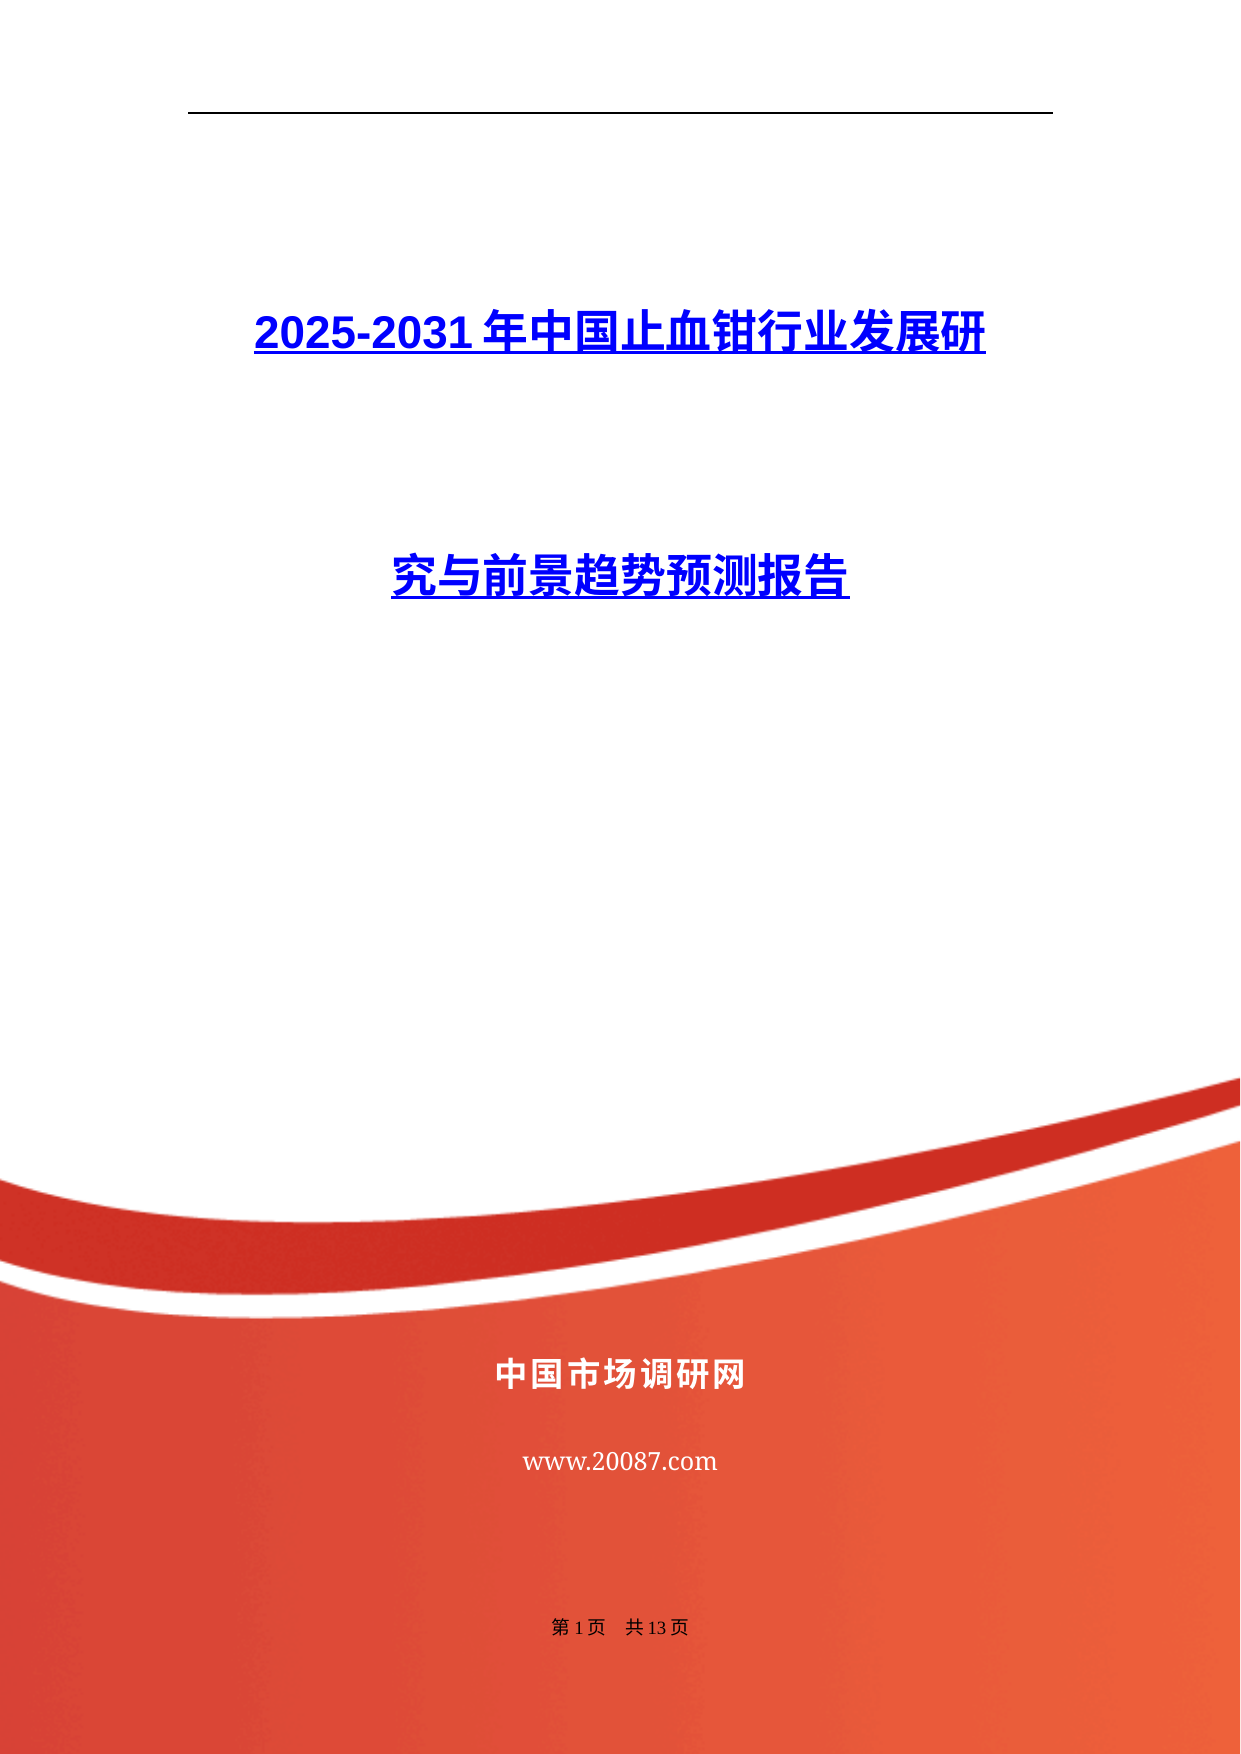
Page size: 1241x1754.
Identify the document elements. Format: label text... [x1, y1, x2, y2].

picture [0, 1006, 1241, 1754]
subtitle 中国市场调研网 [187, 1339, 1053, 1404]
table_header 2025-2031年中国止血钳行业发展研究与前景趋势预测报告 [188, 207, 1053, 773]
text www.20087.com [187, 1428, 1053, 1493]
